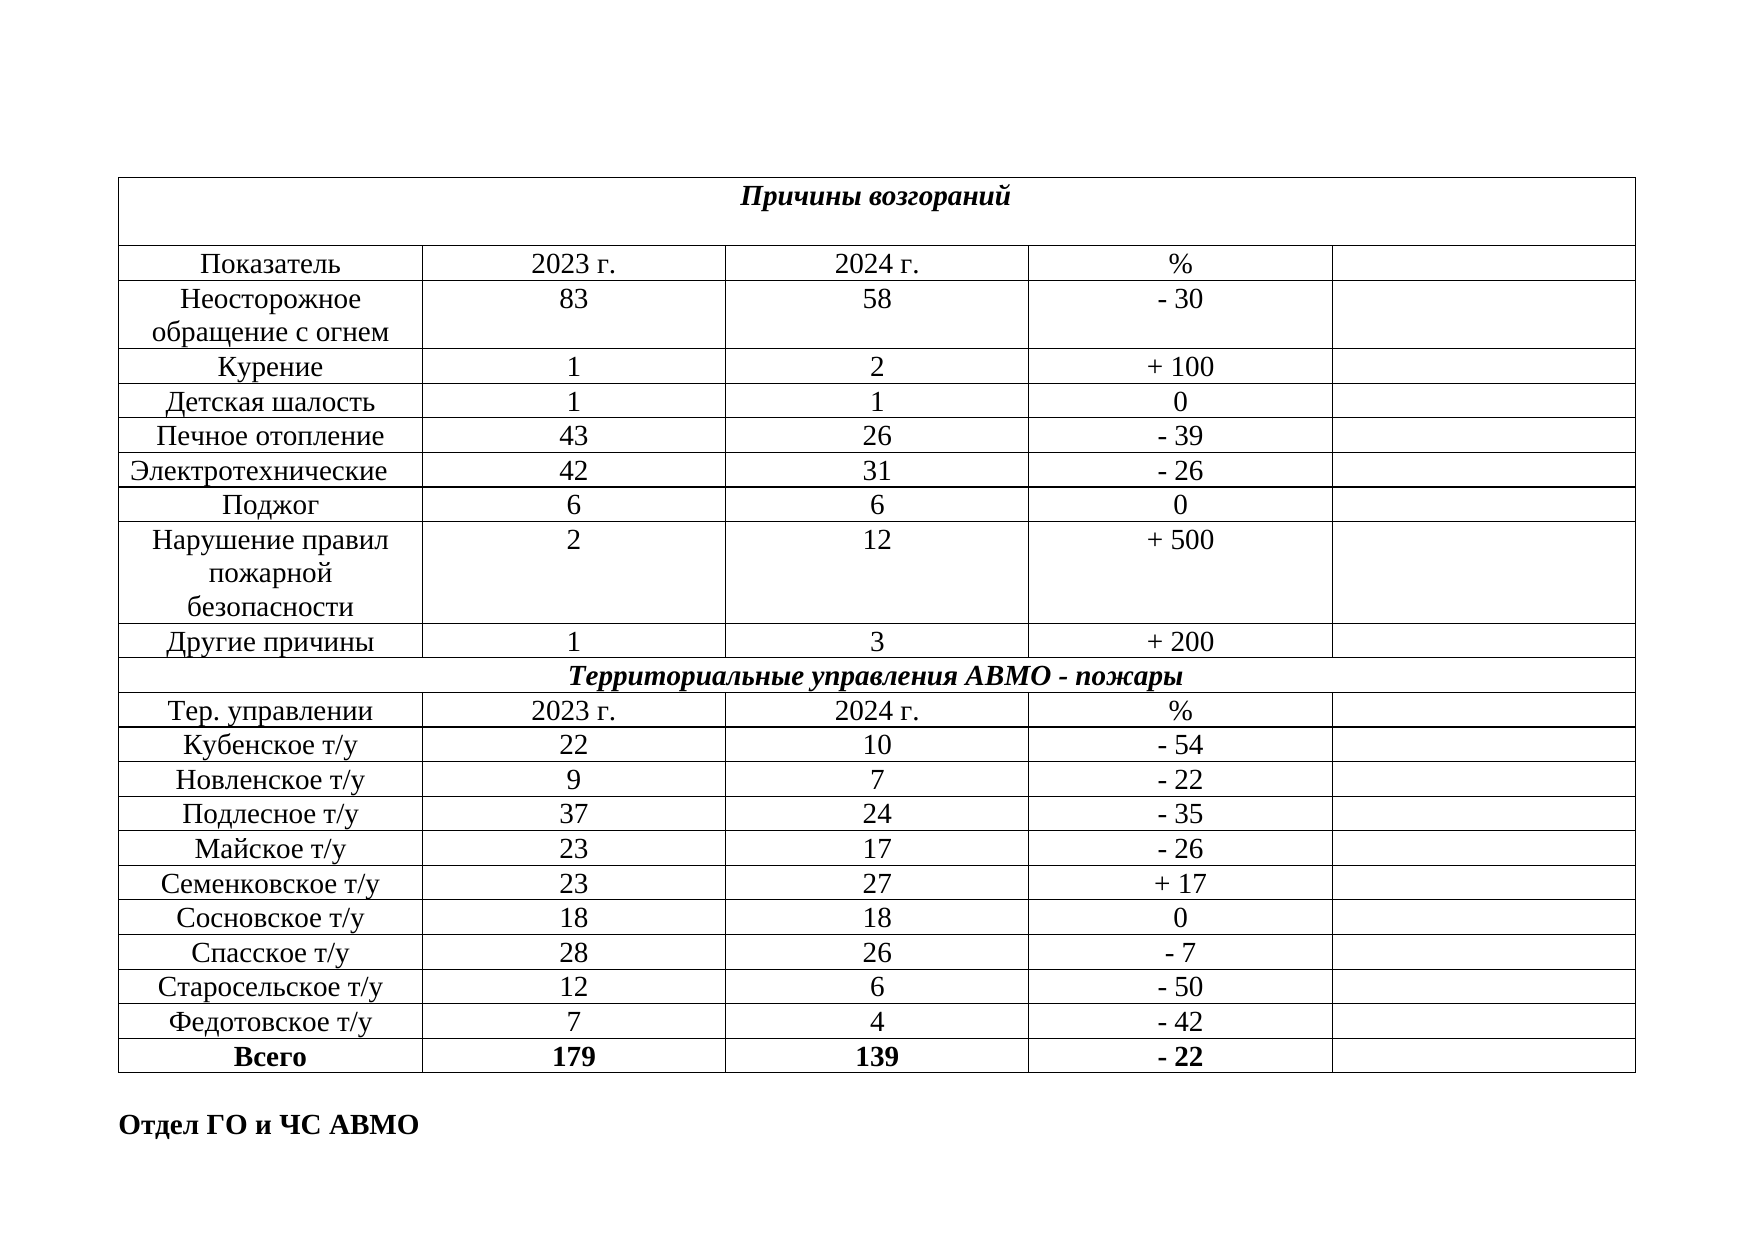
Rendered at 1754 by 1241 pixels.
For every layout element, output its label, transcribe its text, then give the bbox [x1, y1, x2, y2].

table_cell Электротехнические [119, 453, 422, 486]
table_cell 6 [726, 488, 1028, 521]
table_cell 22 [423, 728, 725, 761]
table_cell 23 [423, 866, 725, 899]
table_cell Кубенское т/у [119, 728, 422, 761]
table_cell - 30 [1029, 281, 1332, 348]
table_cell [1333, 418, 1635, 452]
table_cell 37 [423, 797, 725, 830]
table_cell Неосторожное обращение с огнем [119, 281, 422, 348]
table_cell Детская шалость [119, 384, 422, 417]
table_cell 43 [423, 418, 725, 452]
table_cell - 22 [1029, 1039, 1332, 1072]
table_cell + 200 [1029, 624, 1332, 657]
table_cell 27 [726, 866, 1028, 899]
table_cell - 54 [1029, 728, 1332, 761]
table_cell 3 [726, 624, 1028, 657]
table_cell 2023 г. [423, 246, 725, 280]
table_cell Старосельское т/у [119, 970, 422, 1003]
table_cell Федотовское т/у [119, 1004, 422, 1038]
table_cell 179 [423, 1039, 725, 1072]
table_cell 2 [726, 349, 1028, 383]
table_cell [1333, 866, 1635, 899]
table_cell 58 [726, 281, 1028, 348]
table_cell [1333, 1039, 1635, 1072]
table_cell [1333, 453, 1635, 486]
table_cell Показатель [119, 246, 422, 280]
table_cell [1333, 970, 1635, 1003]
table_cell % [1029, 693, 1332, 726]
table_cell 7 [726, 762, 1028, 796]
table_cell 26 [726, 418, 1028, 452]
table_cell Поджог [119, 488, 422, 521]
table_cell [1333, 831, 1635, 865]
table_cell [1333, 762, 1635, 796]
table_cell [1333, 624, 1635, 657]
table_cell 6 [726, 970, 1028, 1003]
table_cell [1333, 693, 1635, 726]
table_cell 1 [423, 349, 725, 383]
table_cell 139 [726, 1039, 1028, 1072]
table_cell 42 [423, 453, 725, 486]
table_cell [1333, 935, 1635, 968]
table_cell 0 [1029, 488, 1332, 521]
table_cell - 42 [1029, 1004, 1332, 1038]
table_cell + 100 [1029, 349, 1332, 383]
table_cell - 7 [1029, 935, 1332, 968]
table_cell 12 [423, 970, 725, 1003]
table_cell [1333, 488, 1635, 521]
table_cell 10 [726, 728, 1028, 761]
table_cell [1333, 246, 1635, 280]
table_cell [1333, 1004, 1635, 1038]
table_cell Печное отопление [119, 418, 422, 452]
table_cell 2 [423, 522, 725, 623]
table_cell 9 [423, 762, 725, 796]
table_cell 2024 г. [726, 693, 1028, 726]
table_cell Территориальные управления АВМО - пожары [119, 658, 1635, 692]
table_cell - 35 [1029, 797, 1332, 830]
table_cell + 17 [1029, 866, 1332, 899]
table_cell 4 [726, 1004, 1028, 1038]
table_cell 0 [1029, 384, 1332, 417]
table_cell + 500 [1029, 522, 1332, 623]
table_cell 2024 г. [726, 246, 1028, 280]
table_cell [1333, 728, 1635, 761]
table_cell 2023 г. [423, 693, 725, 726]
table_cell Тер. управлении [119, 693, 422, 726]
table_cell 24 [726, 797, 1028, 830]
table_cell Другие причины [119, 624, 422, 657]
table_cell [1333, 900, 1635, 934]
table_cell Семенковское т/у [119, 866, 422, 899]
table_cell Всего [119, 1039, 422, 1072]
table_cell 23 [423, 831, 725, 865]
table_cell 1 [423, 384, 725, 417]
table_cell 1 [423, 624, 725, 657]
table_cell 26 [726, 935, 1028, 968]
table_cell 18 [726, 900, 1028, 934]
table_cell Новленское т/у [119, 762, 422, 796]
table_cell 31 [726, 453, 1028, 486]
table_cell 6 [423, 488, 725, 521]
table_cell - 39 [1029, 418, 1332, 452]
table_cell - 26 [1029, 453, 1332, 486]
table_cell 18 [423, 900, 725, 934]
table_cell - 22 [1029, 762, 1332, 796]
table_cell 0 [1029, 900, 1332, 934]
table_cell Майское т/у [119, 831, 422, 865]
table_cell Сосновское т/у [119, 900, 422, 934]
table_cell [1333, 384, 1635, 417]
table_cell 83 [423, 281, 725, 348]
table_cell 17 [726, 831, 1028, 865]
table_cell 1 [726, 384, 1028, 417]
table_cell - 50 [1029, 970, 1332, 1003]
table_cell 7 [423, 1004, 725, 1038]
table_cell % [1029, 246, 1332, 280]
table_cell [1333, 281, 1635, 348]
table_cell Курение [119, 349, 422, 383]
table_cell [1333, 349, 1635, 383]
table_cell 12 [726, 522, 1028, 623]
table_cell [1333, 797, 1635, 830]
table_cell [1333, 522, 1635, 623]
table_cell Причины возгораний [119, 178, 1635, 245]
text Отдел ГО и ЧС АВМО [118, 1107, 1636, 1140]
table_cell Нарушение правил пожарной безопасности [119, 522, 422, 623]
table_cell Подлесное т/у [119, 797, 422, 830]
table_cell - 26 [1029, 831, 1332, 865]
table_cell Спасское т/у [119, 935, 422, 968]
table_cell 28 [423, 935, 725, 968]
